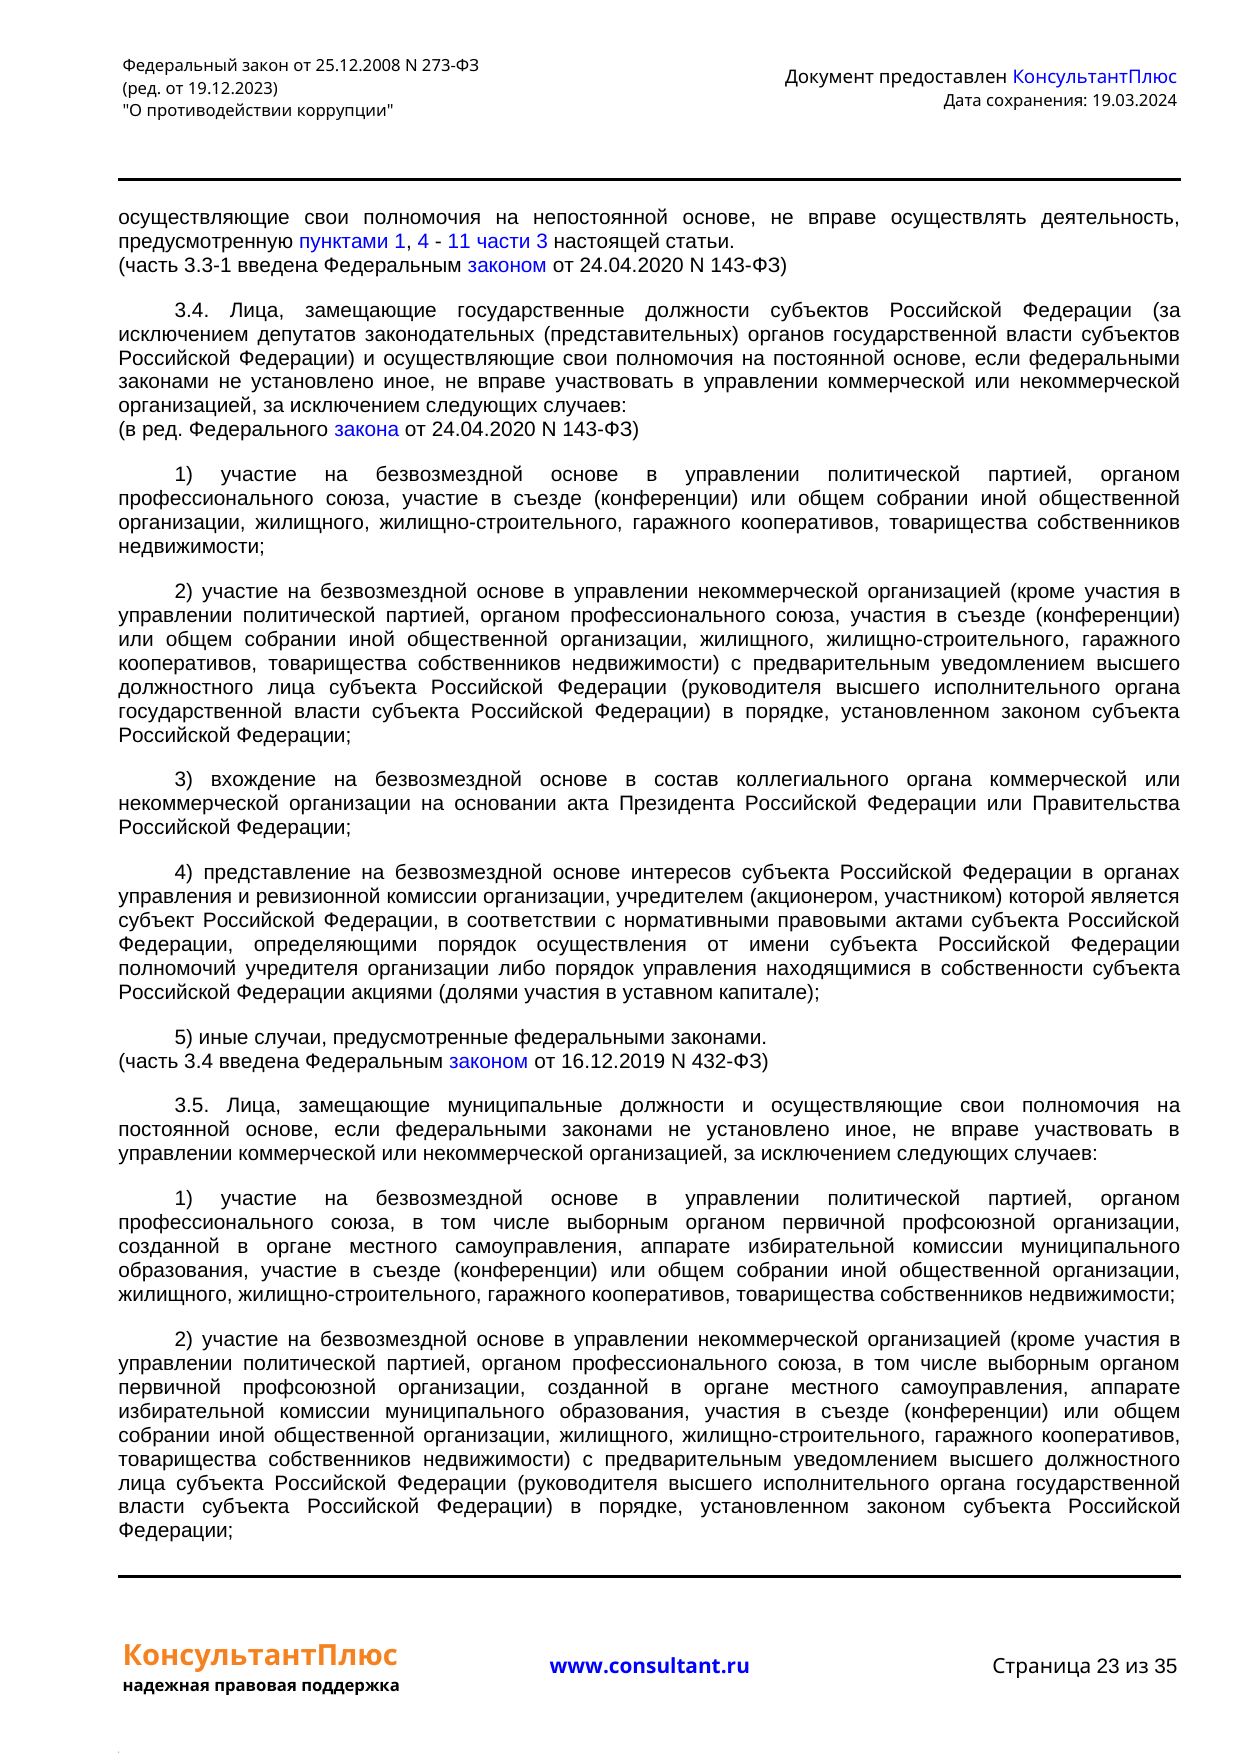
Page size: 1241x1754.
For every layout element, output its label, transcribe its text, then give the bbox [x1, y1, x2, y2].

text 3) вхождение на безвозмездной основе в состав коллегиального органа коммерческой или некоммерческой организации на основании акта Президента Российской Федерации или Правительства Российской Федерации; [118, 767, 1181, 839]
text 2) участие на безвозмездной основе в управлении некоммерческой организацией (кроме участия в управлении политической партией, органом профессионального союза, участия в съезде (конференции) или общем собрании иной общественной организации, жилищного, жилищно-строительного, гаражного кооперативов, товарищества собственников недвижимости) с предварительным уведомлением высшего должностного лица субъекта Российской Федерации (руководителя высшего исполнительного органа государственной власти субъекта Российской Федерации) в порядке, установленном законом субъекта Российской Федерации; [118, 579, 1181, 746]
text 3.4. Лица, замещающие государственные должности субъектов Российской Федерации (за исключением депутатов законодательных (представительных) органов государственной власти субъектов Российской Федерации) и осуществляющие свои полномочия на постоянной основе, если федеральными законами не установлено иное, не вправе участвовать в управлении коммерческой или некоммерческой организацией, за исключением следующих случаев: [118, 297, 1181, 417]
text 1) участие на безвозмездной основе в управлении политической партией, органом профессионального союза, в том числе выборным органом первичной профсоюзной организации, созданной в органе местного самоуправления, аппарате избирательной комиссии муниципального образования, участие в съезде (конференции) или общем собрании иной общественной организации, жилищного, жилищно-строительного, гаражного кооперативов, товарищества собственников недвижимости; [118, 1186, 1181, 1306]
text 5) иные случаи, предусмотренные федеральными законами. [118, 1024, 1181, 1048]
text 4) представление на безвозмездной основе интересов субъекта Российской Федерации в органах управления и ревизионной комиссии организации, учредителем (акционером, участником) которой является субъект Российской Федерации, в соответствии с нормативными правовыми актами субъекта Российской Федерации, определяющими порядок осуществления от имени субъекта Российской Федерации полномочий учредителя организации либо порядок управления находящимися в собственности субъекта Российской Федерации акциями (долями участия в уставном капитале); [118, 860, 1181, 1004]
text (в ред. Федерального закона от 24.04.2020 N 143-ФЗ) [118, 417, 1181, 441]
text 1) участие на безвозмездной основе в управлении политической партией, органом профессионального союза, участие в съезде (конференции) или общем собрании иной общественной организации, жилищного, жилищно-строительного, гаражного кооперативов, товарищества собственников недвижимости; [118, 462, 1181, 558]
text 3.5. Лица, замещающие муниципальные должности и осуществляющие свои полномочия на постоянной основе, если федеральными законами не установлено иное, не вправе участвовать в управлении коммерческой или некоммерческой организацией, за исключением следующих случаев: [118, 1093, 1181, 1165]
text (часть 3.4 введена Федеральным законом от 16.12.2019 N 432-ФЗ) [118, 1048, 1181, 1072]
text (часть 3.3-1 введена Федеральным законом от 24.04.2020 N 143-ФЗ) [118, 253, 1181, 277]
text 2) участие на безвозмездной основе в управлении некоммерческой организацией (кроме участия в управлении политической партией, органом профессионального союза, в том числе выборным органом первичной профсоюзной организации, созданной в органе местного самоуправления, аппарате избирательной комиссии муниципального образования, участия в съезде (конференции) или общем собрании иной общественной организации, жилищного, жилищно-строительного, гаражного кооперативов, товарищества собственников недвижимости) с предварительным уведомлением высшего должностного лица субъекта Российской Федерации (руководителя высшего исполнительного органа государственной власти субъекта Российской Федерации) в порядке, установленном законом субъекта Российской Федерации; [118, 1327, 1181, 1542]
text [118, 205, 1181, 253]
